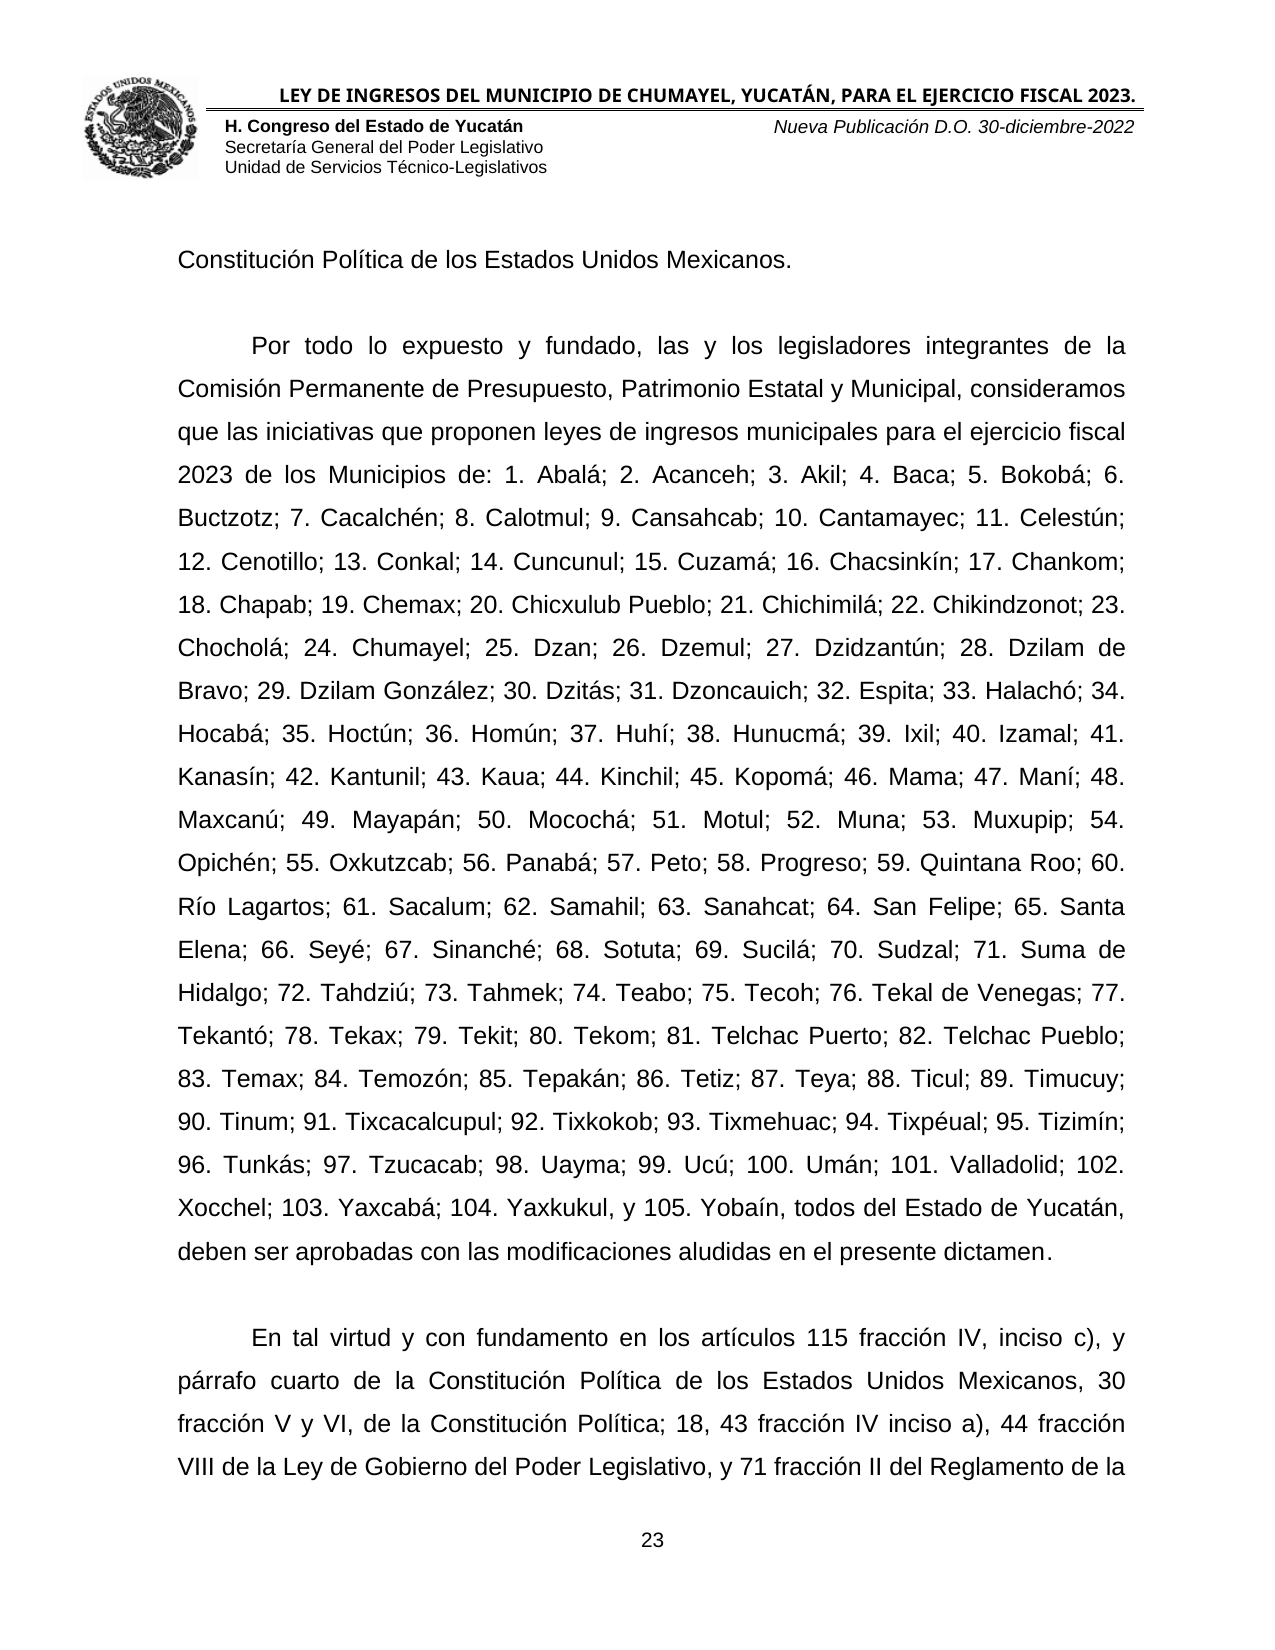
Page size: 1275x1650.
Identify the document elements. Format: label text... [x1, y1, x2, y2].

text Por todo lo expuesto y fundado, las y los legisladores integrantes de la Comisión Permanente de Presupuesto, Patrimonio Estatal y Municipal, consideramos que las iniciativas que proponen leyes de ingresos municipales para el ejercicio fiscal 2023 de los Municipios de: 1. Abalá; 2. Acanceh; 3. Akil; 4. Baca; 5. Bokobá; 6. Buctzotz; 7. Cacalchén; 8. Calotmul; 9. Cansahcab; 10. Cantamayec; 11. Celestún; 12. Cenotillo; 13. Conkal; 14. Cuncunul; 15. Cuzamá; 16. Chacsinkín; 17. Chankom; 18. Chapab; 19. Chemax; 20. Chicxulub Pueblo; 21. Chichimilá; 22. Chikindzonot; 23. Chocholá; 24. Chumayel; 25. Dzan; 26. Dzemul; 27. Dzidzantún; 28. Dzilam de Bravo; 29. Dzilam González; 30. Dzitás; 31. Dzoncauich; 32. Espita; 33. Halachó; 34. Hocabá; 35. Hoctún; 36. Homún; 37. Huhí; 38. Hunucmá; 39. Ixil; 40. Izamal; 41. Kanasín; 42. Kantunil; 43. Kaua; 44. Kinchil; 45. Kopomá; 46. Mama; 47. Maní; 48. Maxcanú; 49. Mayapán; 50. Mocochá; 51. Motul; 52. Muna; 53. Muxupip; 54. Opichén; 55. Oxkutzcab; 56. Panabá; 57. Peto; 58. Progreso; 59. Quintana Roo; 60. Río Lagartos; 61. Sacalum; 62. Samahil; 63. Sanahcat; 64. San Felipe; 65. Santa Elena; 66. Seyé; 67. Sinanché; 68. Sotuta; 69. Sucilá; 70. Sudzal; 71. Suma de Hidalgo; 72. Tahdziú; 73. Tahmek; 74. Teabo; 75. Tecoh; 76. Tekal de Venegas; 77. Tekantó; 78. Tekax; 79. Tekit; 80. Tekom; 81. Telchac Puerto; 82. Telchac Pueblo; 83. Temax; 84. Temozón; 85. Tepakán; 86. Tetiz; 87. Teya; 88. Ticul; 89. Timucuy; 90. Tinum; 91. Tixcacalcupul; 92. Tixkokob; 93. Tixmehuac; 94. Tixpéual; 95. Tizimín; 96. Tunkás; 97. Tzucacab; 98. Uayma; 99. Ucú; 100. Umán; 101. Valladolid; 102. Xocchel; 103. Yaxcabá; 104. Yaxkukul, y 105. Yobaín, todos del Estado de Yucatán, deben ser aprobadas con las modificaciones aludidas en el presente dictamen. [177, 331, 1127, 1265]
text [177, 244, 1127, 273]
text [177, 1323, 1127, 1481]
